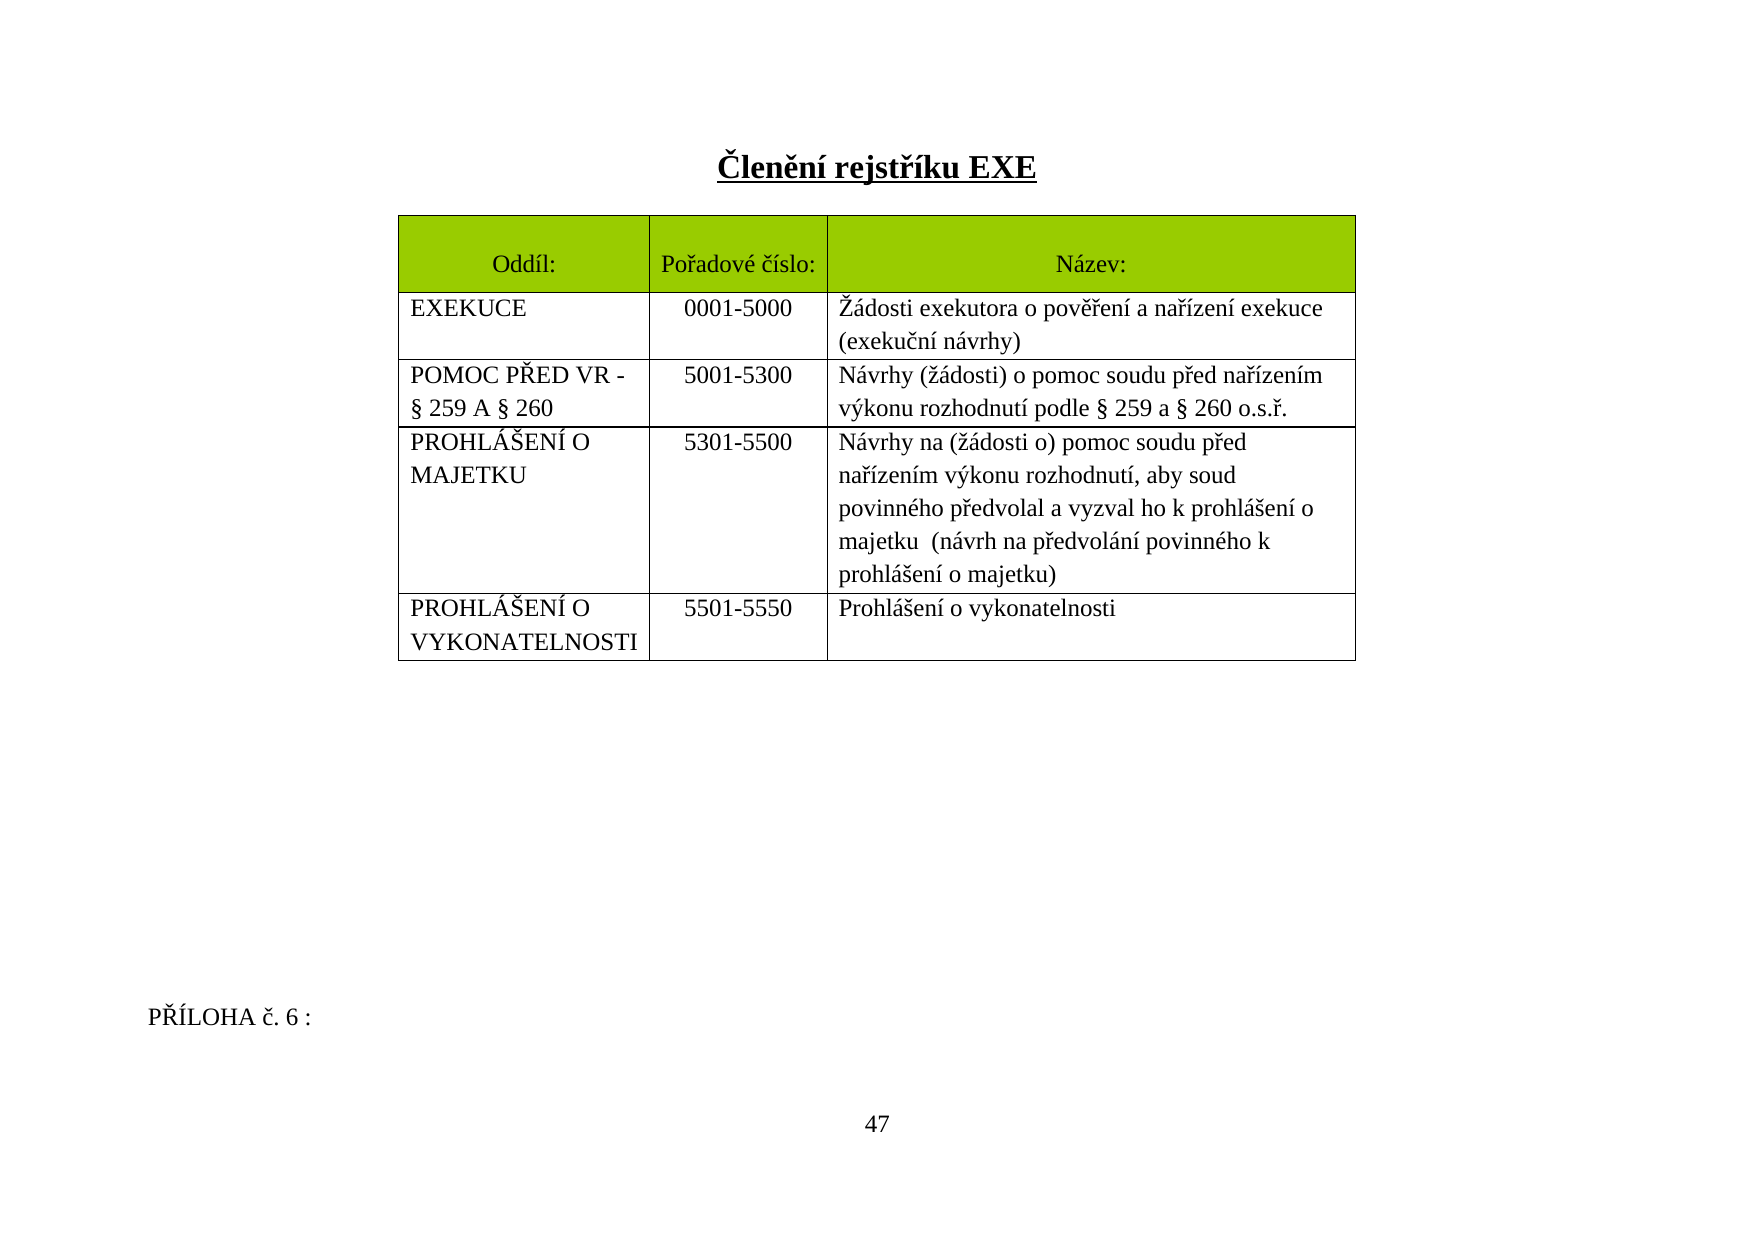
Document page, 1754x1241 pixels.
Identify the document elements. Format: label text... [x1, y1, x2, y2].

table_cell 5501-5550 [650, 594, 827, 659]
table_cell POMOC PŘED VR - § 259 A § 260 [399, 360, 649, 426]
table_header Pořadové číslo: [650, 216, 827, 292]
table_cell PROHLÁŠENÍ O MAJETKU [399, 428, 649, 592]
table_header Název: [828, 216, 1355, 292]
table_cell 5001-5300 [650, 360, 827, 426]
table_cell Prohlášení o vykonatelnosti [828, 594, 1355, 659]
table_cell Návrhy na (žádosti o) pomoc soudu před nařízením výkonu rozhodnutí, aby soud povinného předvolal a vyzval ho k prohlášení o majetku (návrh na předvolání povinného k prohlášení o majetku) [828, 428, 1355, 592]
table_header Oddíl: [399, 216, 649, 292]
table_cell EXEKUCE [399, 293, 649, 359]
table_cell Žádosti exekutora o pověření a nařízení exekuce (exekuční návrhy) [828, 293, 1355, 359]
text PŘÍLOHA č. 6 : [148, 1002, 1606, 1031]
table_cell 0001-5000 [650, 293, 827, 359]
table_cell 5301-5500 [650, 428, 827, 592]
table_cell Návrhy (žádosti) o pomoc soudu před nařízením výkonu rozhodnutí podle § 259 a § 260 o.s.ř. [828, 360, 1355, 426]
table_cell PROHLÁŠENÍ O VYKONATELNOSTI [399, 594, 649, 659]
text Členění rejstříku EXE [148, 148, 1606, 186]
